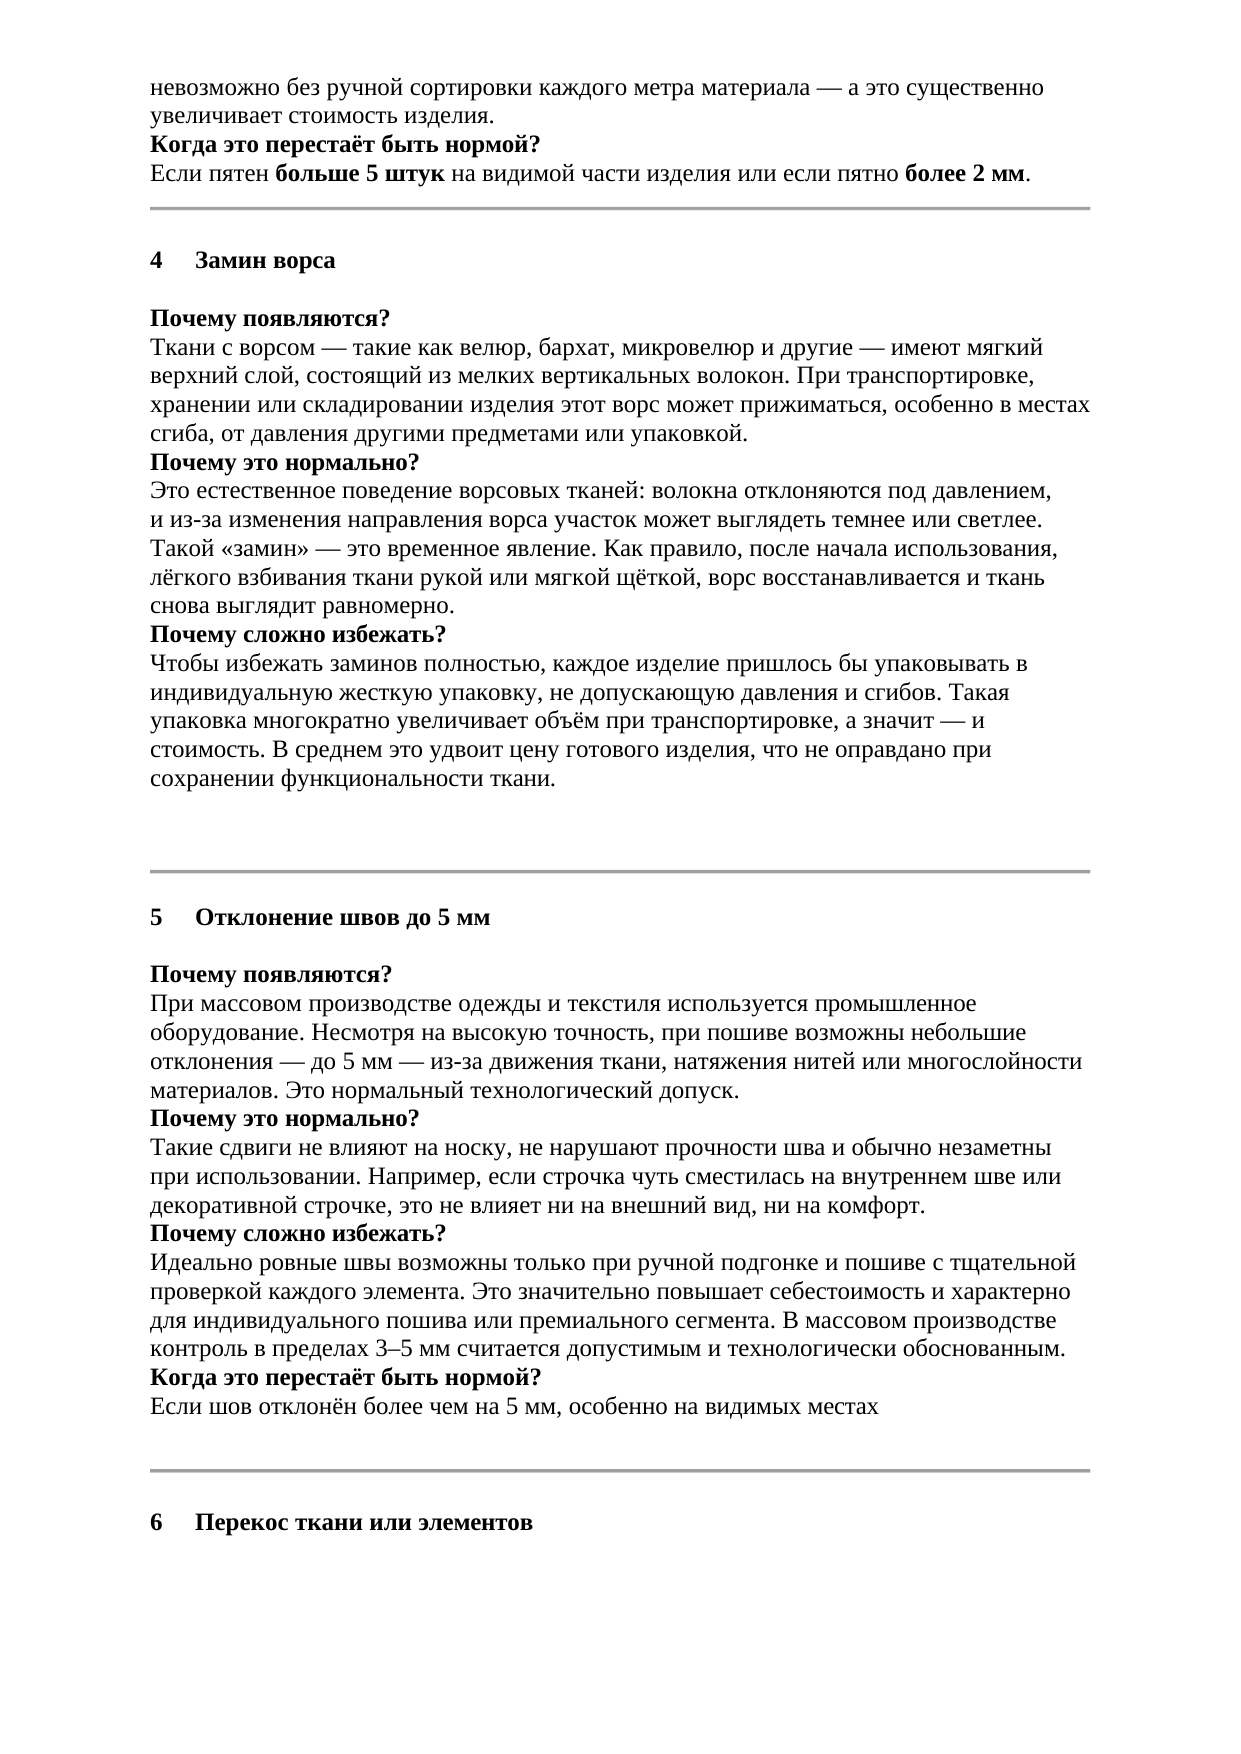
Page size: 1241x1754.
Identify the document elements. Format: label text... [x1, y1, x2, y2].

text Такой «замин» — это временное явление. Как правило, после начала использования, лёгкого взбивания ткани рукой или мягкой щёткой, ворс восстанавливается и ткань снова выглядит равномерно. [150, 533, 1093, 619]
text оборудование. Несмотря на высокую точность, при пошиве возможны небольшие [150, 1017, 1093, 1046]
subtitle Когда это перестаёт быть нормой? [150, 129, 1093, 158]
subtitle Почему сложно избежать? [150, 1218, 1093, 1247]
subtitle Почему это нормально? [150, 447, 1093, 475]
text Такие сдвиги не влияют на носку, не нарушают прочности шва и обычно незаметны при использовании. Например, если строчка чуть сместилась на внутреннем шве или декоративной строчке, это не влияет ни на внешний вид, ни на комфорт. [150, 1132, 1071, 1218]
subtitle Отклонение швов до 5 мм Почему появляются? [150, 873, 490, 988]
subtitle Перекос ткани или элементов [150, 1507, 1093, 1536]
text отклонения — до 5 мм — из-за движения ткани, натяжения нитей или многослойности материалов. Это нормальный технологический допуск. [150, 1046, 1093, 1103]
subtitle Почему это нормально? [150, 1103, 1093, 1132]
subtitle Замин ворса [150, 245, 1093, 274]
subtitle Почему сложно избежать? [150, 619, 1093, 648]
text Если пятен больше 5 штук на видимой части изделия или если пятно более 2 мм. [150, 158, 1093, 187]
text Это естественное поведение ворсовых тканей: волокна отклоняются под давлением, и из-за изменения направления ворса участок может выглядеть темнее или светлее. [150, 475, 1071, 533]
text хранении или складировании изделия этот ворс может прижиматься, особенно в местах сгиба, от давления другими предметами или упаковкой. [150, 389, 1093, 447]
text Чтобы избежать заминов полностью, каждое изделие пришлось бы упаковывать в индивидуальную жесткую упаковку, не допускающую давления и сгибов. Такая упаковка многократно увеличивает объём при транспортировке, а значит — и стоимость. В среднем это удвоит цену готового изделия, что не оправдано при [150, 648, 1093, 763]
text Почему появляются? [150, 303, 1093, 332]
text сохранении функциональности ткани. [150, 763, 1093, 792]
text Идеально ровные швы возможны только при ручной подгонке и пошиве с тщательной проверкой каждого элемента. Это значительно повышает себестоимость и характерно для индивидуального пошива или премиального сегмента. В массовом производстве контроль в пределах 3–5 мм считается допустимым и технологически обоснованным. Когда это перестаёт быть нормой? [150, 1247, 1093, 1391]
text невозможно без ручной сортировки каждого метра материала — а это существенно увеличивает стоимость изделия. [150, 72, 1093, 129]
text Ткани с ворсом — такие как велюр, бархат, микровелюр и другие — имеют мягкий верхний слой, состоящий из мелких вертикальных волокон. При транспортировке, [150, 332, 1093, 389]
text При массовом производстве одежды и текстиля используется промышленное [150, 988, 1093, 1017]
text Если шов отклонён более чем на 5 мм, особенно на видимых местах [150, 1391, 1093, 1420]
